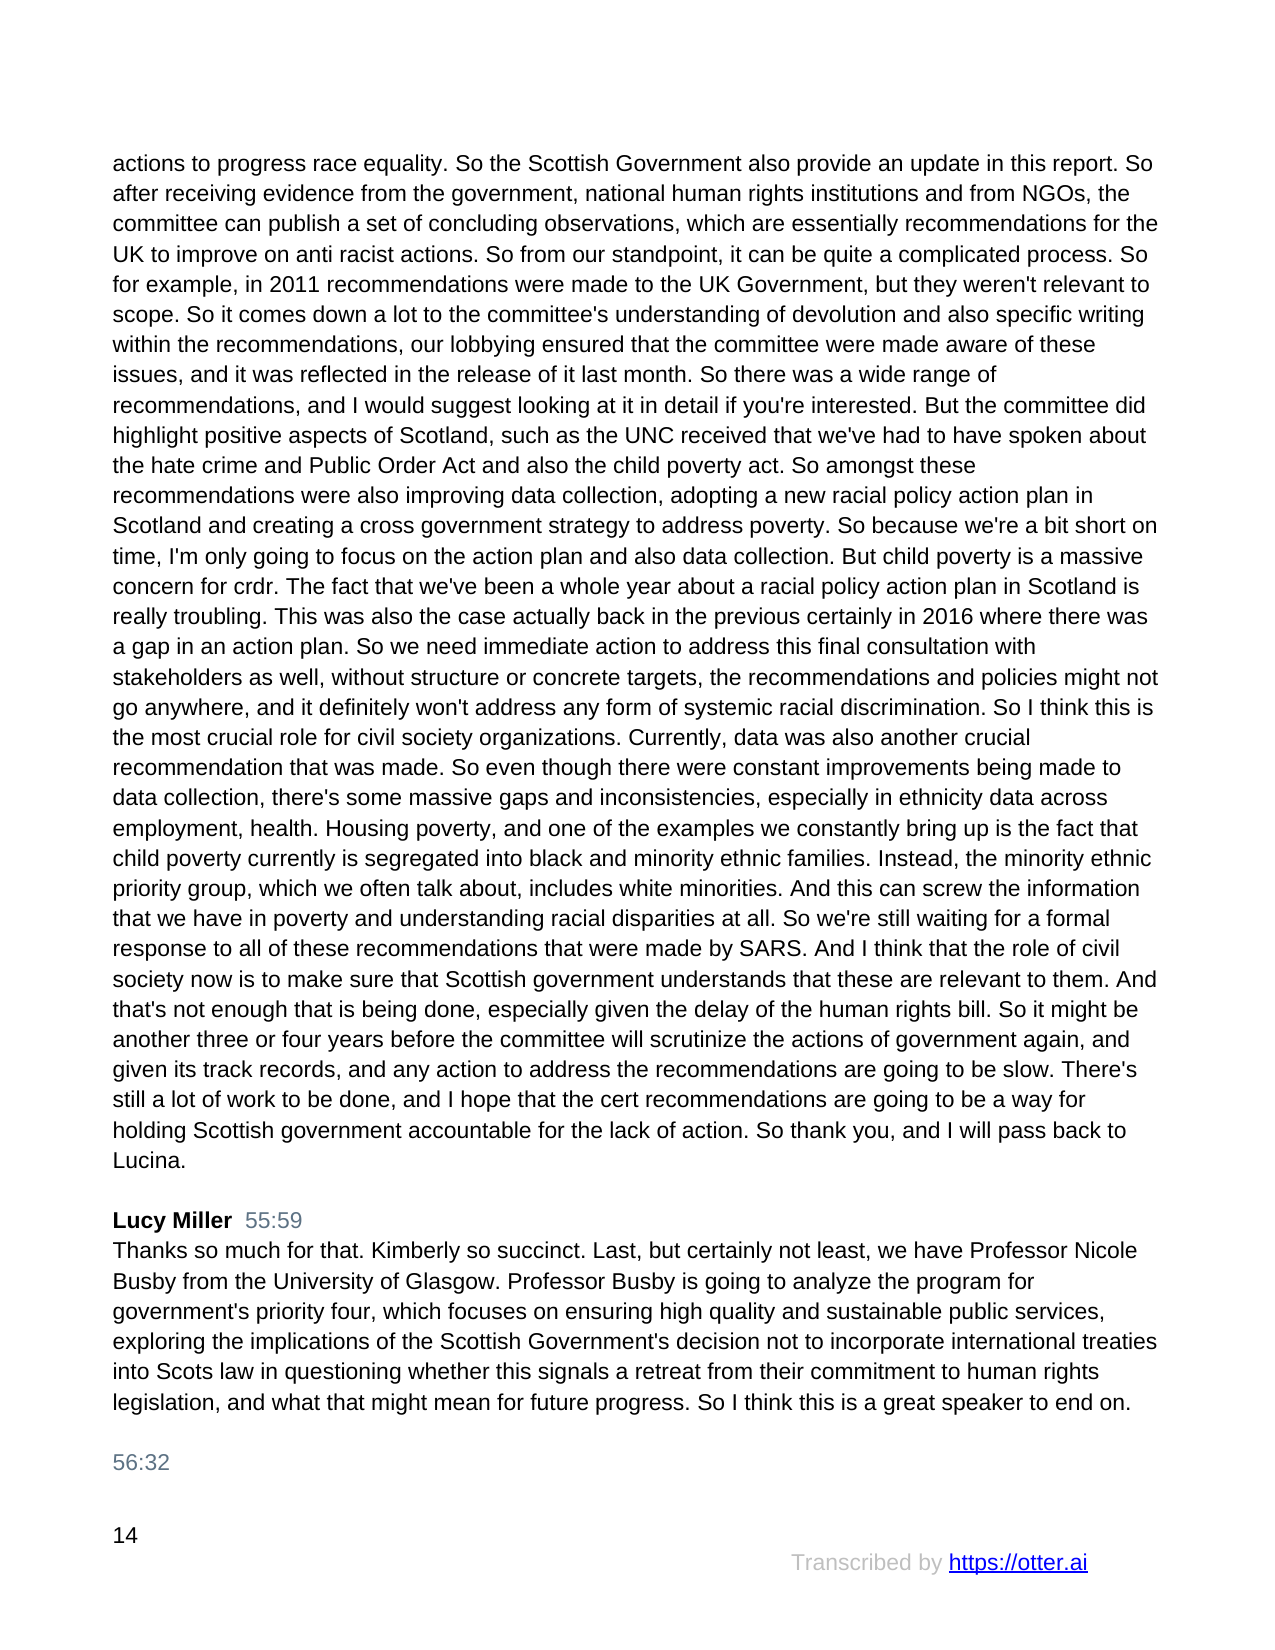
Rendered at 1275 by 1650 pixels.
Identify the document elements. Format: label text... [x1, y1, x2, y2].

text Thanks so much for that. Kimberly so succinct. Last, but certainly not least, we have Professor Nicole Busby from the University of Glasgow. Professor Busby is going to analyze the program for government's priority four, which focuses on ensuring high quality and sustainable public services, exploring the implications of the Scottish Government's decision not to incorporate international treaties into Scots law in questioning whether this signals a retreat from their commitment to human rights legislation, and what that might mean for future progress. So I think this is a great speaker to end on. [112, 1237, 1162, 1415]
text 56:32 [112, 1449, 1162, 1475]
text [112, 150, 1162, 1173]
text Lucy Miller 55:59 [112, 1207, 1162, 1234]
